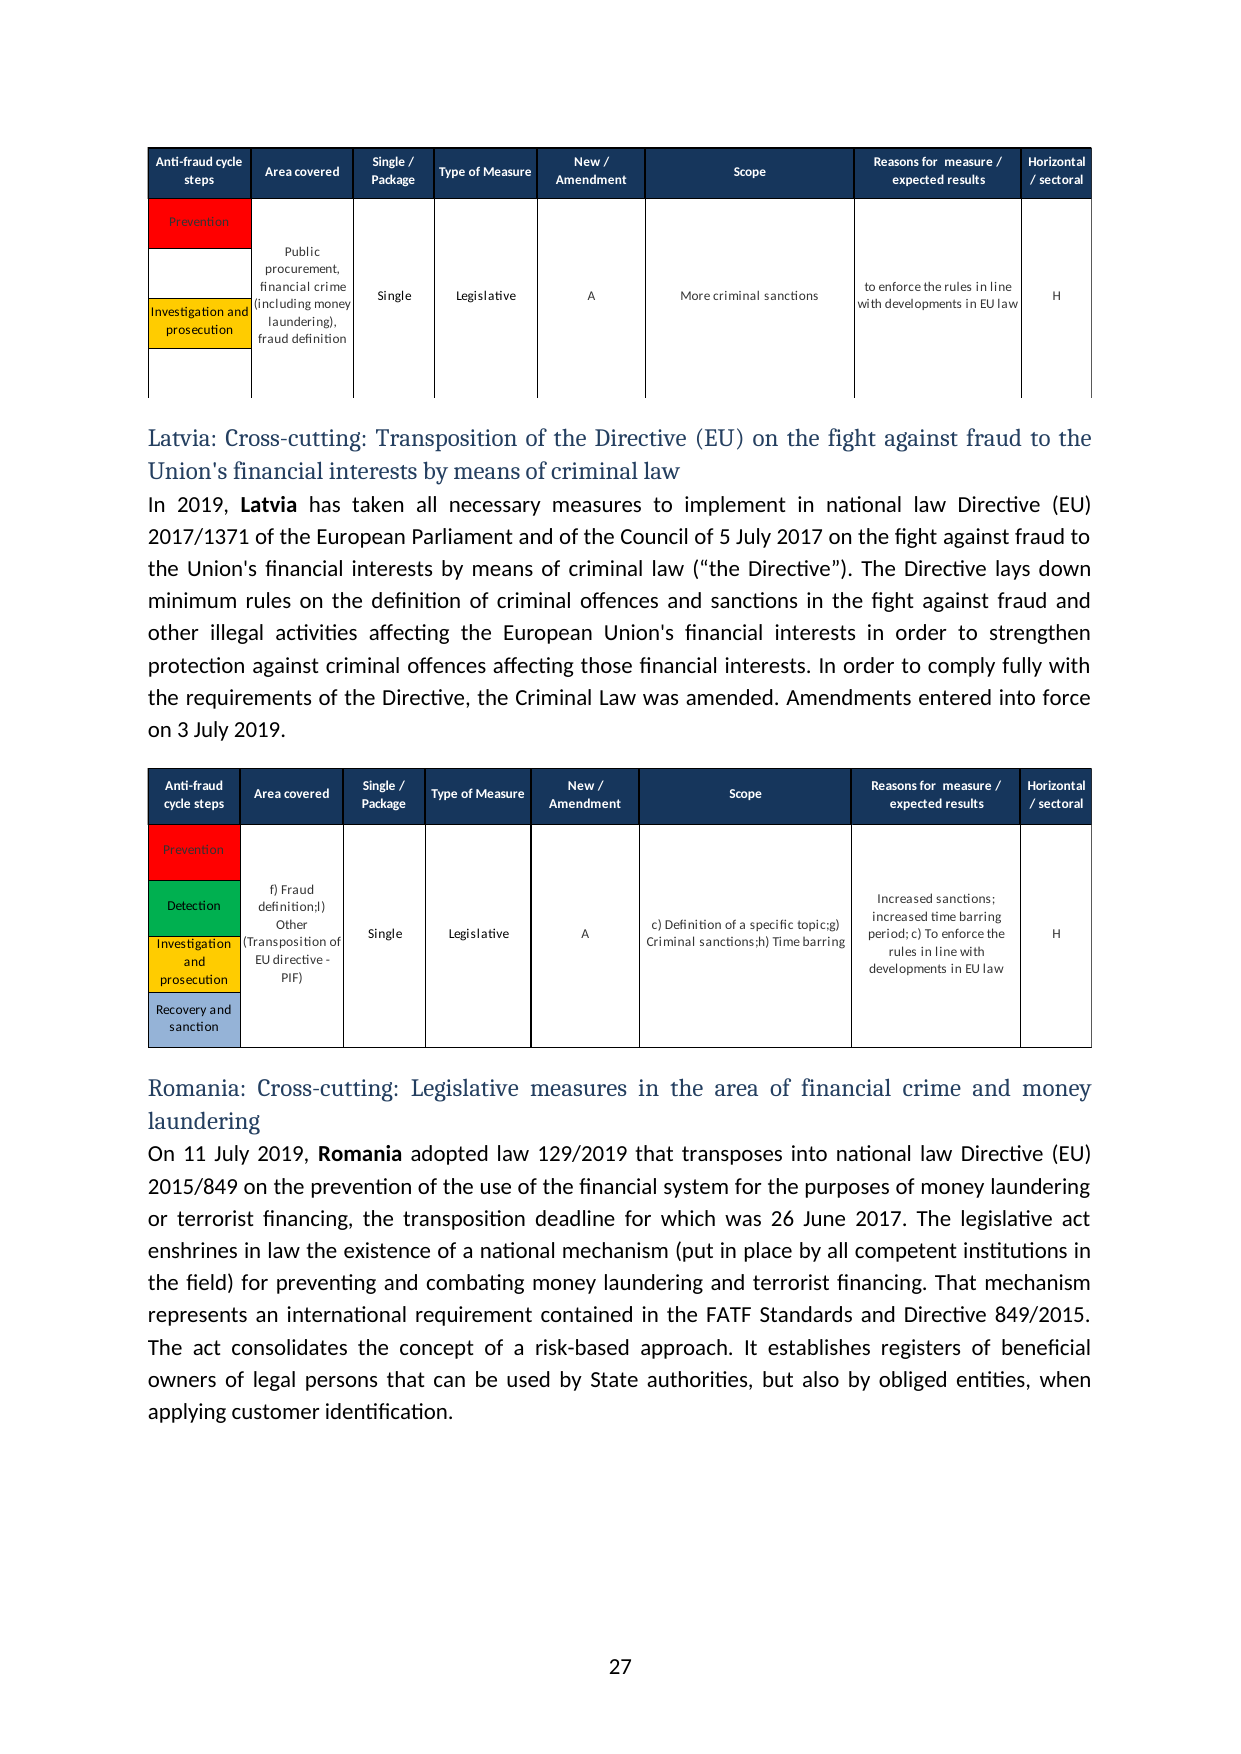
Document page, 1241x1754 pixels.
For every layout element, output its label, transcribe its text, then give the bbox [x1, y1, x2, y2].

subtitle Romania: Cross-cutting: Legislative measures in the area of financial crime and money laundering [148, 1073, 1093, 1135]
text In 2019, Latvia has taken all necessary measures to implement in national law Directive (EU) 2017/1371 of the European Parliament and of the Council of 5 July 2017 on the fight against fraud to the Union's financial interests by means of criminal law (“the Directive”). The Directive lays down minimum rules on the definition of criminal offences and sanctions in the fight against fraud and other illegal activities affecting the European Union's financial interests in order to strengthen protection against criminal offences affecting those financial interests. In order to comply fully with the requirements of the Directive, the Criminal Law was amended. Amendments entered into force on 3 July 2019. [148, 490, 1093, 743]
text On 11 July 2019, Romania adopted law 129/2019 that transposes into national law Directive (EU) 2015/849 on the prevention of the use of the financial system for the purposes of money laundering or terrorist financing, the transposition deadline for which was 26 June 2017. The legislative act enshrines in law the existence of a national mechanism (put in place by all competent institutions in the field) for preventing and combating money laundering and terrorist financing. That mechanism represents an international requirement contained in the FATF Standards and Directive 849/2015. The act consolidates the concept of a risk-based approach. It establishes registers of beneficial owners of legal persons that can be used by State authorities, but also by obliged entities, when applying customer identification. [148, 1139, 1093, 1425]
subtitle Latvia: Cross-cutting: Transposition of the Directive (EU) on the fight against fraud to the Union's financial interests by means of criminal law [148, 424, 1093, 486]
